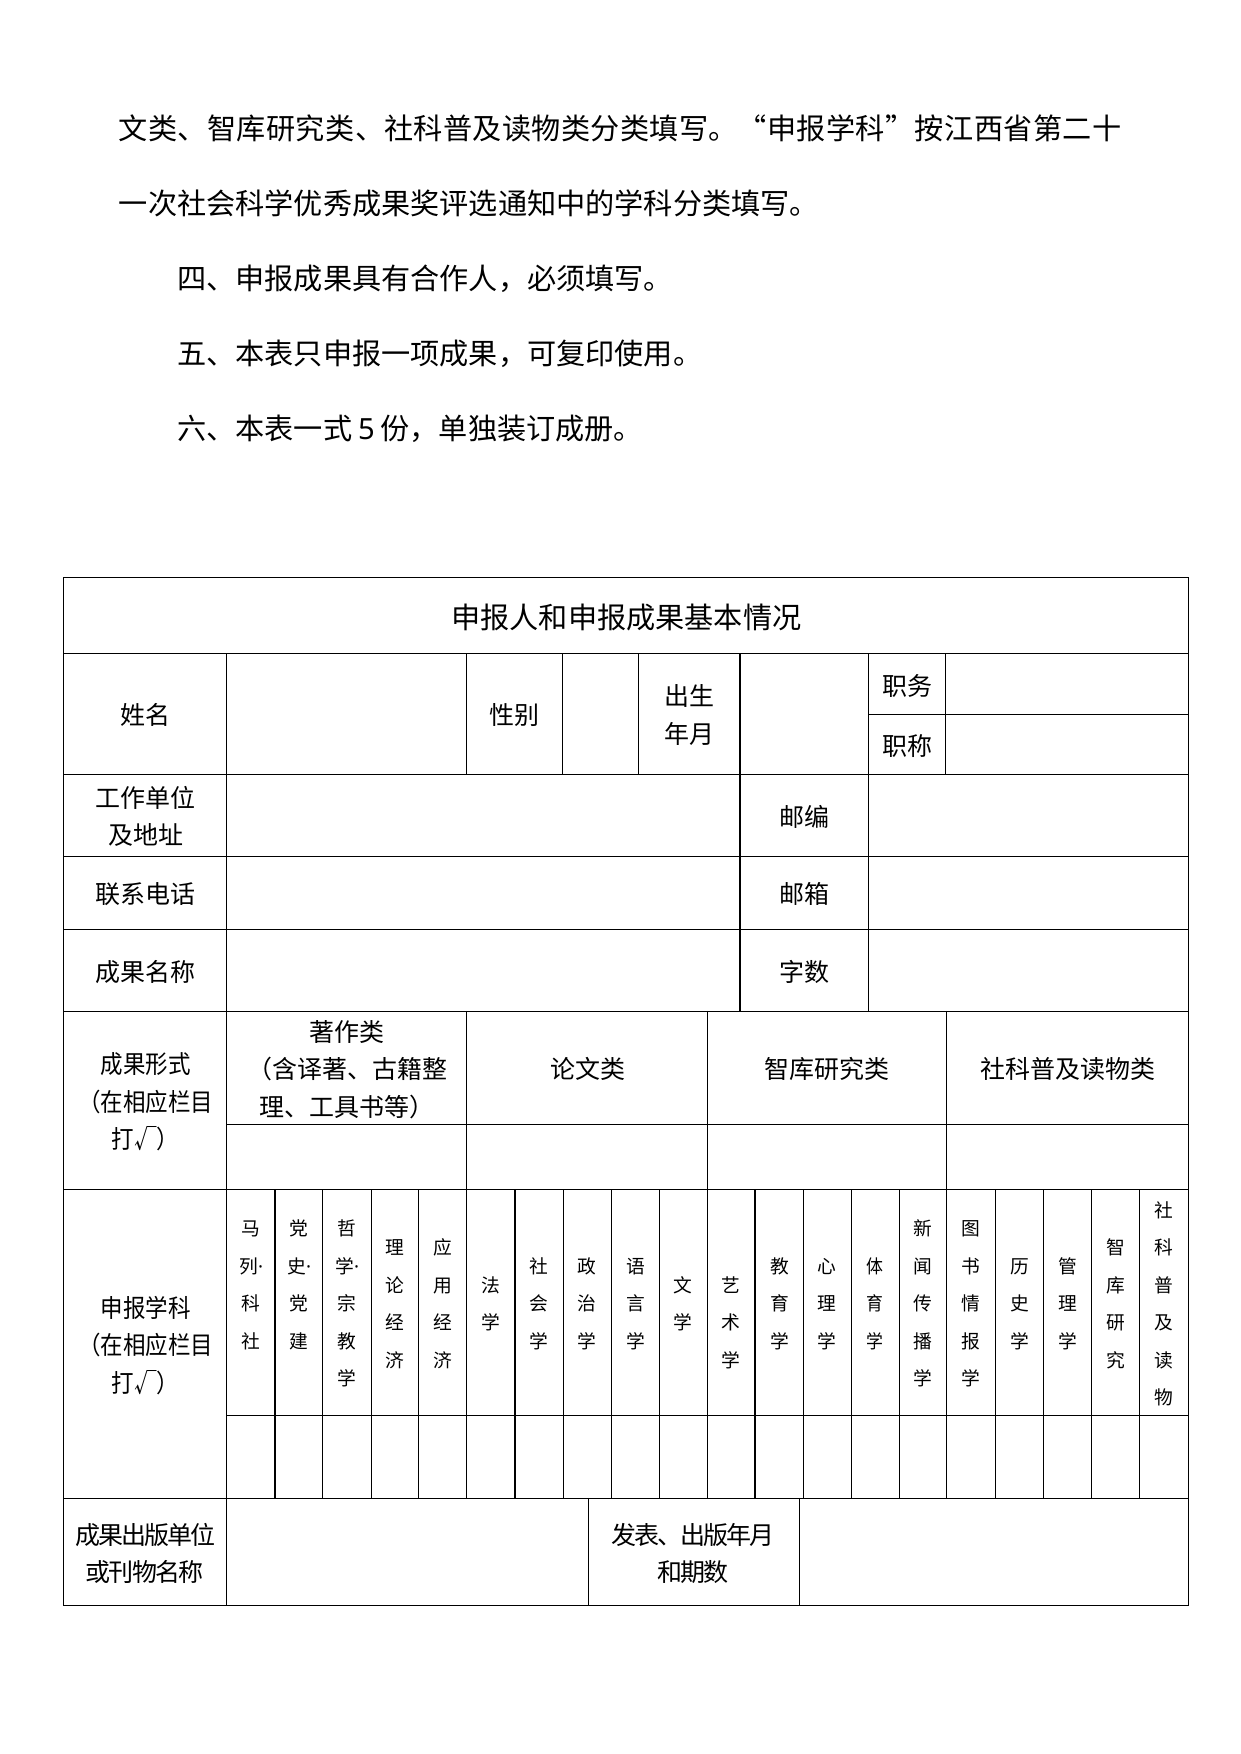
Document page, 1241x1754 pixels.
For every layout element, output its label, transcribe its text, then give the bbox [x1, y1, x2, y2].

table_cell 教育学 [756, 1190, 803, 1415]
table_cell [741, 654, 868, 773]
table_cell [1044, 1416, 1091, 1498]
text 四、申报成果具有合作人，必须填写。 [119, 239, 1121, 314]
table_cell [276, 1416, 322, 1498]
table_cell [516, 1416, 563, 1498]
table_cell [756, 1416, 803, 1498]
table_cell [227, 775, 739, 856]
table_cell [419, 1416, 466, 1498]
table_cell 党史· 党建 [276, 1190, 322, 1415]
table_cell 联系电话 [64, 857, 226, 929]
table_cell [1140, 1416, 1188, 1498]
table_cell [227, 1125, 466, 1189]
table_cell 智库研究类 [708, 1012, 946, 1124]
table_cell 性别 [467, 654, 562, 773]
table_cell [467, 1416, 514, 1498]
table_cell 职称 [869, 715, 945, 773]
table_cell [1092, 1416, 1139, 1498]
table_cell 政治学 [564, 1190, 611, 1415]
table_cell [564, 1416, 611, 1498]
table_cell [804, 1416, 851, 1498]
table_cell [227, 1499, 588, 1605]
table_cell 智库研究 [1092, 1190, 1139, 1415]
table_cell 文学 [660, 1190, 707, 1415]
table_cell 工作单位 及地址 [64, 775, 226, 856]
table_cell [323, 1416, 371, 1498]
table_cell 姓名 [64, 654, 226, 773]
table_cell 出生 年月 [639, 654, 739, 773]
table_cell 著作类 （含译著、古籍整理、工具书等） [227, 1012, 466, 1124]
table_cell [660, 1416, 707, 1498]
table_cell [227, 930, 739, 1011]
table_cell [946, 654, 1188, 714]
table_cell 法学 [467, 1190, 514, 1415]
table_cell [227, 857, 739, 929]
table_cell [900, 1416, 946, 1498]
table_cell [708, 1416, 754, 1498]
table_cell [708, 1125, 946, 1189]
table_cell [869, 930, 1188, 1011]
table_cell 社科普及读物 [1140, 1190, 1188, 1415]
table_cell 艺术学 [708, 1190, 754, 1415]
table_cell 邮箱 [741, 857, 868, 929]
table_cell 字数 [741, 930, 868, 1011]
table_cell 应用经济 [419, 1190, 466, 1415]
table_cell 发表、出版年月 和期数 [589, 1499, 799, 1605]
text 六、本表一式5份，单独装订成册。 [119, 389, 1121, 464]
table_cell [996, 1416, 1043, 1498]
table_cell [612, 1416, 659, 1498]
table_cell 心理学 [804, 1190, 851, 1415]
table_cell [869, 775, 1188, 856]
table_cell [947, 1416, 995, 1498]
table_cell [946, 715, 1188, 773]
table_cell 新闻传播学 [900, 1190, 946, 1415]
table_cell 申报学科 （在相应栏目打√） [64, 1190, 226, 1498]
table_cell 社科普及读物类 [947, 1012, 1188, 1124]
text 五、本表只申报一项成果，可复印使用。 [119, 314, 1121, 389]
table_cell 职务 [869, 654, 945, 714]
table_cell 历史学 [996, 1190, 1043, 1415]
table_cell [947, 1125, 1188, 1189]
table_cell 图书情报学 [947, 1190, 995, 1415]
table_cell 成果出版单位或刊物名称 [64, 1499, 226, 1605]
table_cell [372, 1416, 418, 1498]
table_cell [227, 654, 466, 773]
table_cell 体育学 [852, 1190, 899, 1415]
table_cell 马列· 科社 [227, 1190, 274, 1415]
table_header 申报人和申报成果基本情况 [64, 578, 1188, 653]
table_cell 管理学 [1044, 1190, 1091, 1415]
table_cell [852, 1416, 899, 1498]
table_cell 语言学 [612, 1190, 659, 1415]
table_cell [800, 1499, 1188, 1605]
table_cell [467, 1125, 707, 1189]
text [119, 89, 1121, 239]
table_cell [563, 654, 638, 773]
table_cell 理论经济 [372, 1190, 418, 1415]
table_cell 哲学·宗教学 [323, 1190, 371, 1415]
table_cell [227, 1416, 274, 1498]
table_cell 邮编 [741, 775, 868, 856]
table_cell 社会学 [516, 1190, 563, 1415]
table_cell 论文类 [467, 1012, 707, 1124]
table_cell 成果名称 [64, 930, 226, 1011]
table_cell 成果形式 （在相应栏目打√） [64, 1012, 226, 1189]
table_cell [869, 857, 1188, 929]
